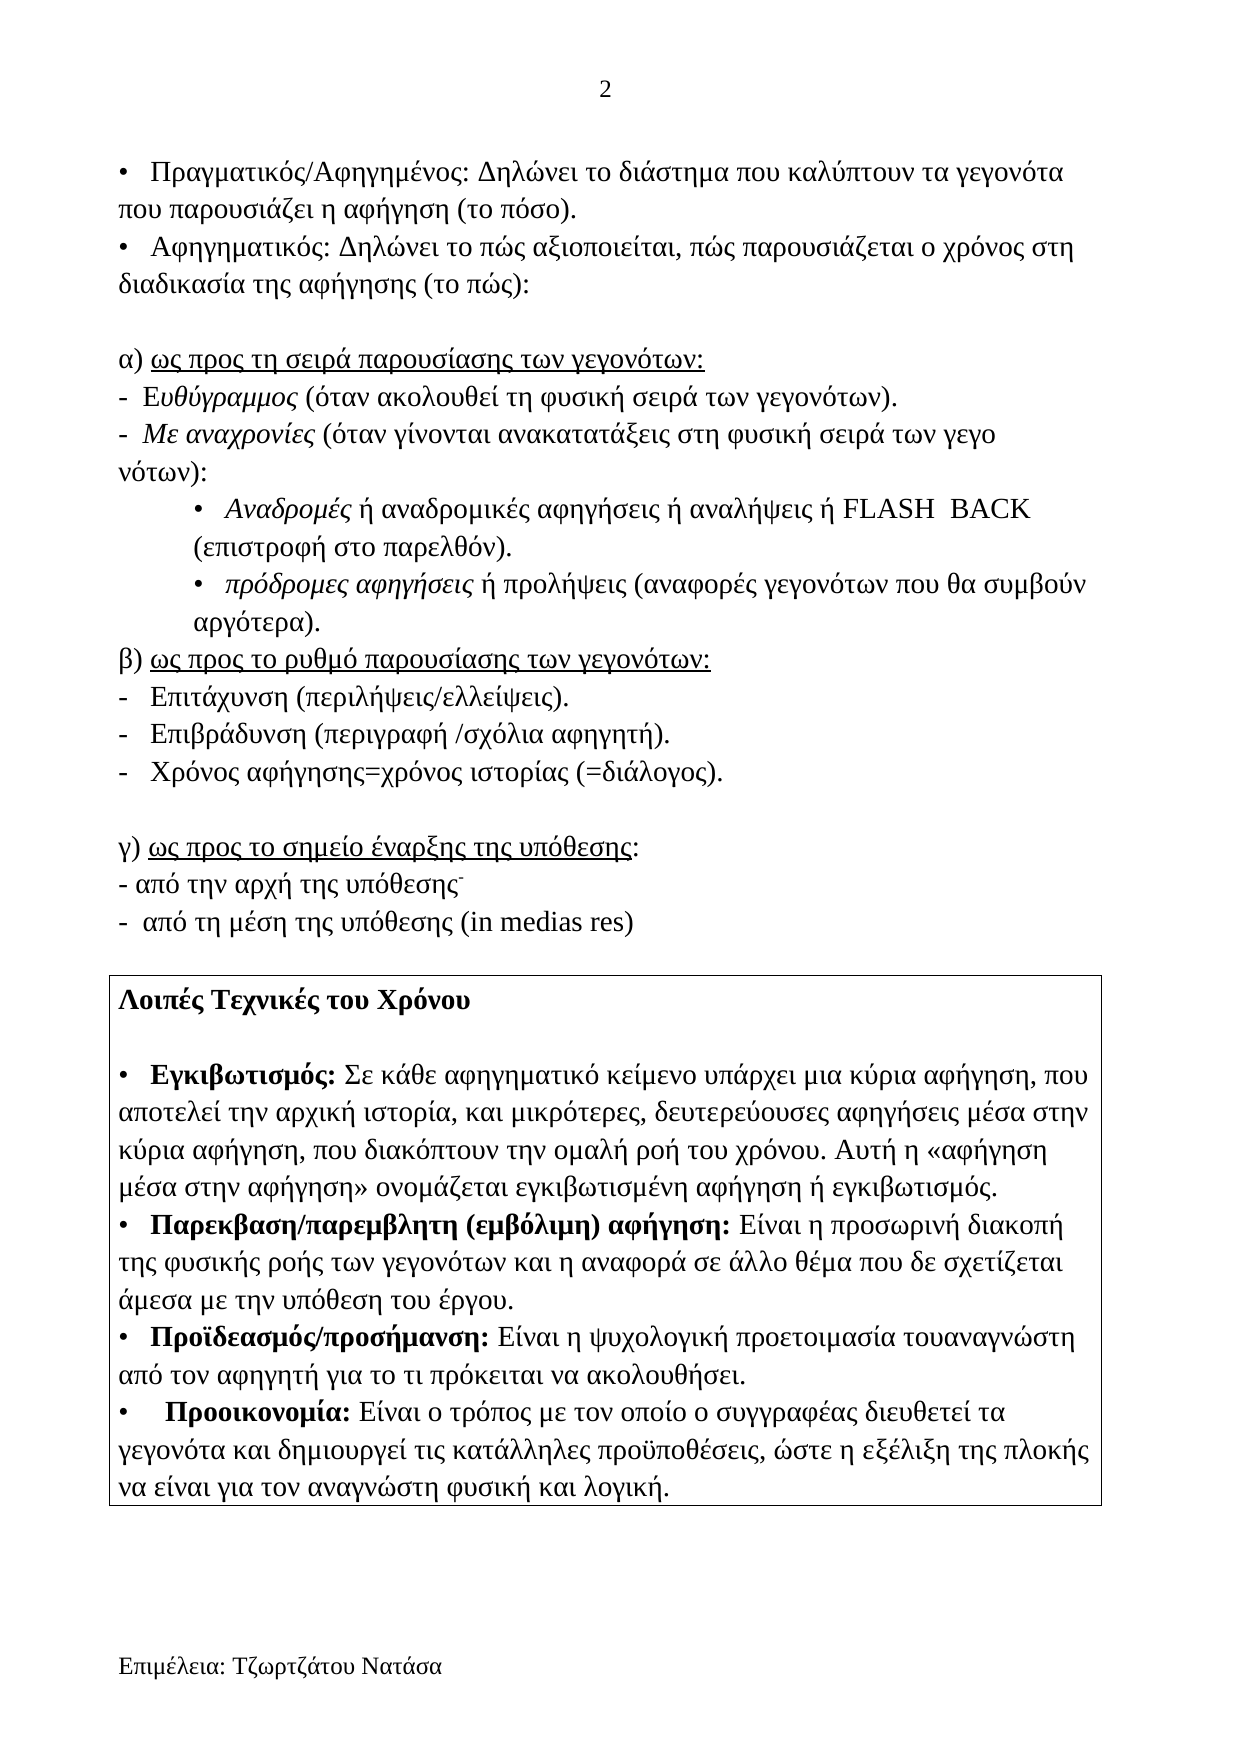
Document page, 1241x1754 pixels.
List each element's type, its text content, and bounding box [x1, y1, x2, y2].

text β) ως προς το ρυθμό παρουσίασης των γεγονότων: [118, 637, 1093, 675]
text • πρόδρομες αφηγήσεις ή προλήψεις (αναφορές γεγονότων που θα συμβούν αργότερα). [193, 562, 1093, 637]
text • Αφηγηματικός: Δηλώνει το πώς αξιοποιείται, πώς παρουσιάζεται ο χρόνος στη διαδικασία της αφήγησης (το πώς): [118, 225, 1093, 300]
text - Επιτάχυνση (περιλήψεις/ελλείψεις). [118, 675, 1093, 712]
text Λοιπές Τεχνικές του Χρόνου [110, 976, 1101, 1016]
text - από τη μέση της υπόθεσης (in medias res) [118, 900, 1093, 937]
text • Πραγματικός/Αφηγημένος: Δηλώνει το διάστημα που καλύπτουν τα γεγονότα που παρουσιάζει η αφήγηση (το πόσο). [118, 150, 1093, 225]
text - από την αρχή της υπόθεσης- [118, 862, 1093, 900]
text • Εγκιβωτισμός: Σε κάθε αφηγηματικό κείμενο υπάρχει μια κύρια αφήγηση, που αποτελεί την αρχική ιστορία, και μικρότερες, δευτερεύουσες αφηγήσεις μέσα στην κύρια αφήγηση, που διακόπτουν την ομαλή ροή του χρόνου. Αυτή η «αφήγηση μέσα στην αφήγηση» ονομάζεται εγκιβωτισμένη αφήγηση ή εγκιβωτισμός. [118, 1053, 1093, 1203]
text - Επιβράδυνση (περιγραφή /σχόλια αφηγητή). [118, 712, 1093, 750]
text • Αναδρομές ή αναδρομικές αφηγήσεις ή αναλήψεις ή FLASH BACK (επιστροφή στο παρελθόν). [193, 487, 1093, 562]
text - Με αναχρονίες (όταν γίνονται ανακατατάξεις στη φυσική σειρά των γεγο νότων): [118, 412, 1093, 487]
text - Χρόνος αφήγησης=χρόνος ιστορίας (=διάλογος). [118, 750, 1093, 787]
text - Ευθύγραμμος (όταν ακολουθεί τη φυσική σειρά των γεγονότων). [118, 375, 1093, 412]
text α) ως προς τη σειρά παρουσίασης των γεγονότων: [118, 337, 1093, 375]
text • Παρεκβαση/παρεμβλητη (εμβόλιμη) αφήγηση: Είναι η προσωρινή διακοπή της φυσικής ροής των γεγονότων και η αναφορά σε άλλο θέμα που δε σχετίζεται άμεσα με την υπόθεση του έργου. [118, 1203, 1093, 1316]
text • Προϊδεασμός/προσήμανση: Είναι η ψυχολογική προετοιμασία τουαναγνώστη από τον αφηγητή για το τι πρόκειται να ακολουθήσει. [118, 1316, 1093, 1387]
text • Προοικονομία: Είναι ο τρόπος με τον οποίο ο συγγραφέας διευθετεί τα γεγονότα και δημιουργεί τις κατάλληλες προϋποθέσεις, ώστε η εξέλιξη της πλοκής να είναι για τον αναγνώστη φυσική και λογική. [110, 1387, 1101, 1505]
text γ) ως προς το σημείο έναρξης της υπόθεσης: [118, 825, 1093, 862]
